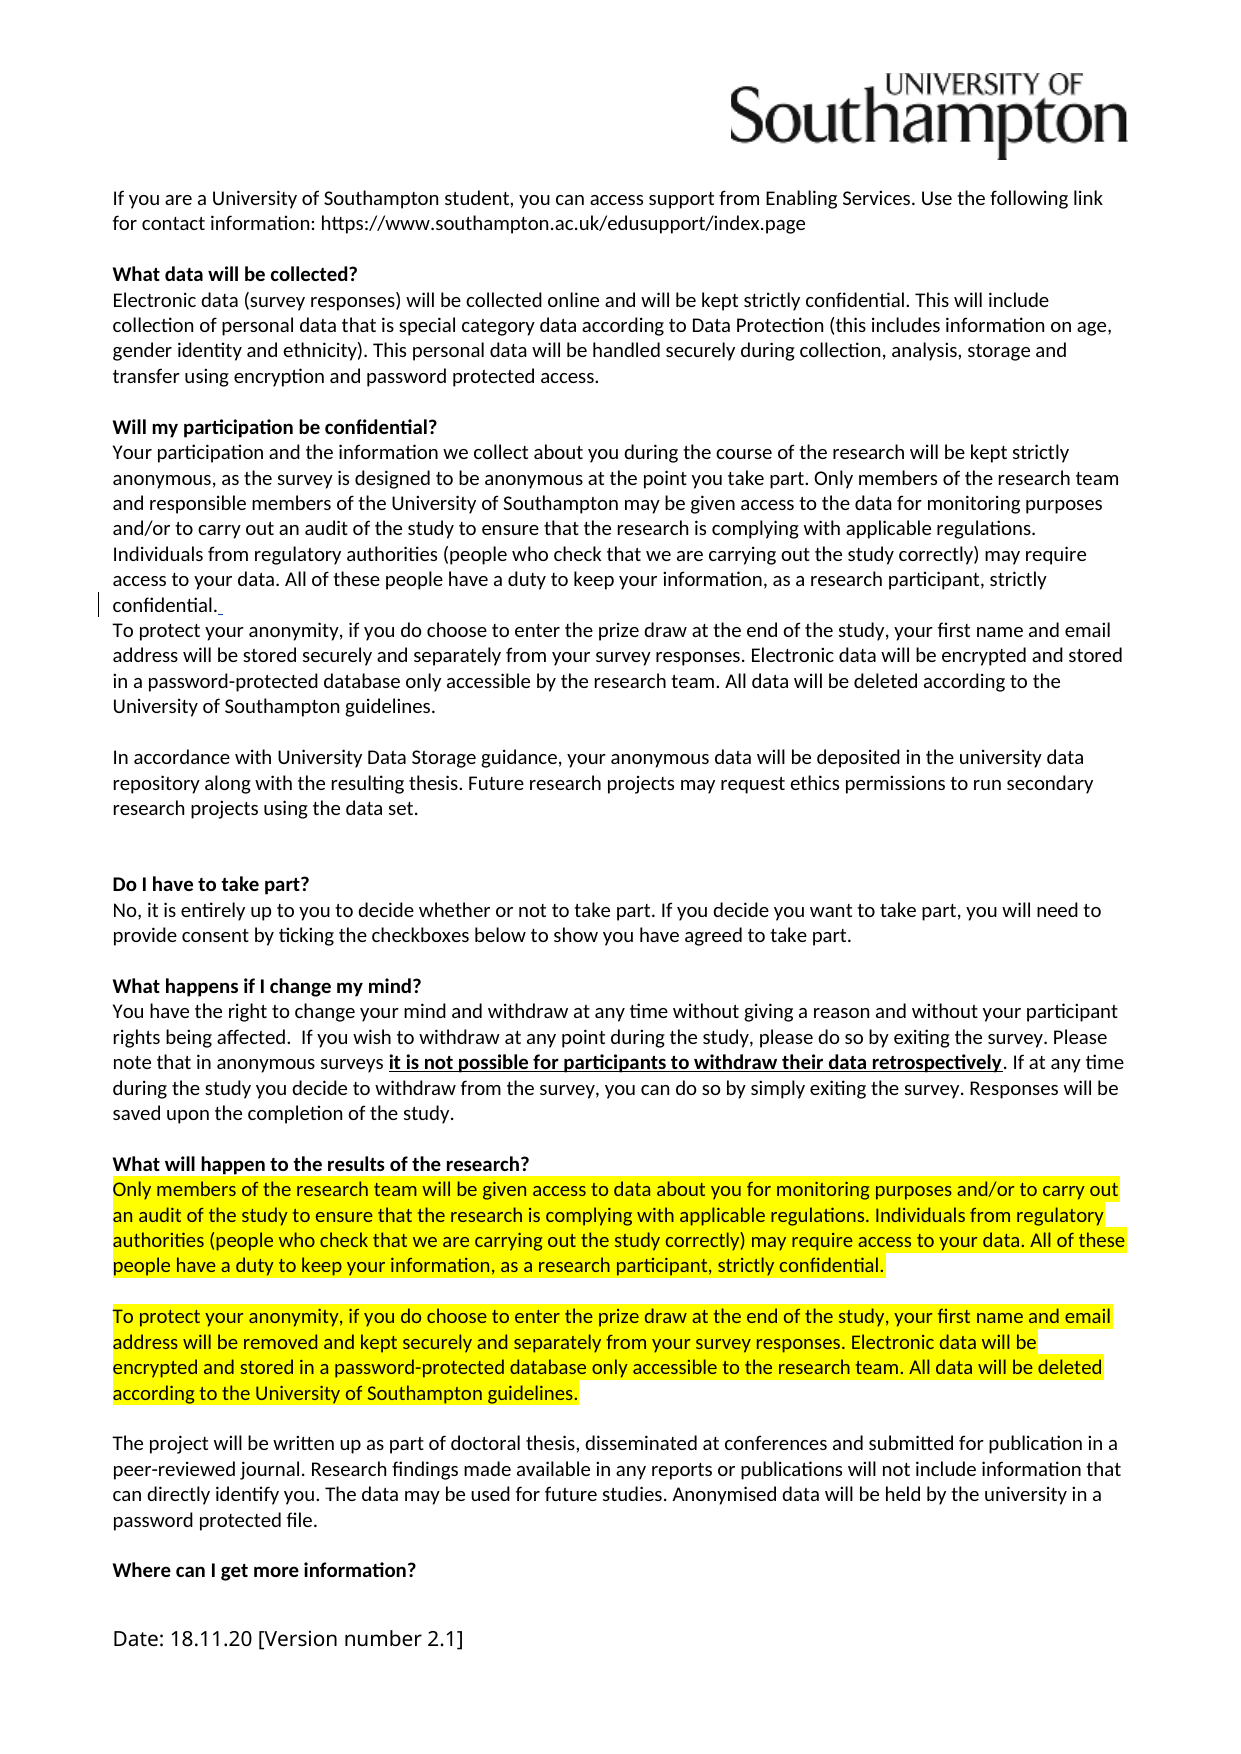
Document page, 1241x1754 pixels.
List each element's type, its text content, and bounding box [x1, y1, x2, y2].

text Will my participation be confidential? [112, 414, 1128, 439]
text To protect your anonymity, if you do choose to enter the prize draw at the end of the study, your first name and email address will be removed and kept securely and separately from your survey responses. Electronic data will be encrypted and stored in a password-protected database only accessible to the research team. All data will be deleted according to the University of Southampton guidelines. [112, 1303, 1128, 1405]
text You have the right to change your mind and withdraw at any time without giving a reason and without your participant rights being affected. If you wish to withdraw at any point during the study, please do so by exiting the survey. Please note that in anonymous surveys it is not possible for participants to withdraw their data retrospectively. If at any time during the study you decide to withdraw from the survey, you can do so by simply exiting the survey. Responses will be saved upon the completion of the study. [112, 998, 1128, 1126]
text Electronic data (survey responses) will be collected online and will be kept strictly confidential. This will include collection of personal data that is special category data according to Data Protection (this includes information on age, gender identity and ethnicity). This personal data will be handled securely during collection, analysis, storage and transfer using encryption and password protected access. [112, 287, 1128, 388]
text Where can I get more information? [112, 1558, 1128, 1583]
text No, it is entirely up to you to decide whether or not to take part. If you decide you want to take part, you will need to provide consent by ticking the checkboxes below to show you have agreed to take part. [112, 897, 1128, 948]
text The project will be written up as part of doctoral thesis, disseminated at conferences and submitted for publication in a peer-reviewed journal. Research findings made available in any reports or publications will not include information that can directly identify you. The data may be used for future studies. Anonymised data will be held by the university in a password protected file. [112, 1431, 1128, 1532]
text If you are a University of Southampton student, you can access support from Enabling Services. Use the following link for contact information: https://www.southampton.ac.uk/edusupport/index.page [112, 185, 1128, 236]
text Your participation and the information we collect about you during the course of the research will be kept strictly anonymous, as the survey is designed to be anonymous at the point you take part. Only members of the research team and responsible members of the University of Southampton may be given access to the data for monitoring purposes and/or to carry out an audit of the study to ensure that the research is complying with applicable regulations. Individuals from regulatory authorities (people who check that we are carrying out the study correctly) may require access to your data. All of these people have a duty to keep your information, as a research participant, strictly confidential. [112, 439, 1128, 617]
text What happens if I change my mind? [112, 973, 1128, 998]
text What will happen to the results of the research? [112, 1151, 1128, 1176]
text What data will be collected? [112, 261, 1128, 287]
text Do I have to take part? [112, 871, 1128, 897]
picture [731, 73, 1128, 160]
text In accordance with University Data Storage guidance, your anonymous data will be deposited in the university data repository along with the resulting thesis. Future research projects may request ethics permissions to run secondary research projects using the data set. [112, 744, 1128, 821]
text To protect your anonymity, if you do choose to enter the prize draw at the end of the study, your first name and email address will be stored securely and separately from your survey responses. Electronic data will be encrypted and stored in a password-protected database only accessible by the research team. All data will be deleted according to the University of Southampton guidelines. [112, 617, 1128, 719]
